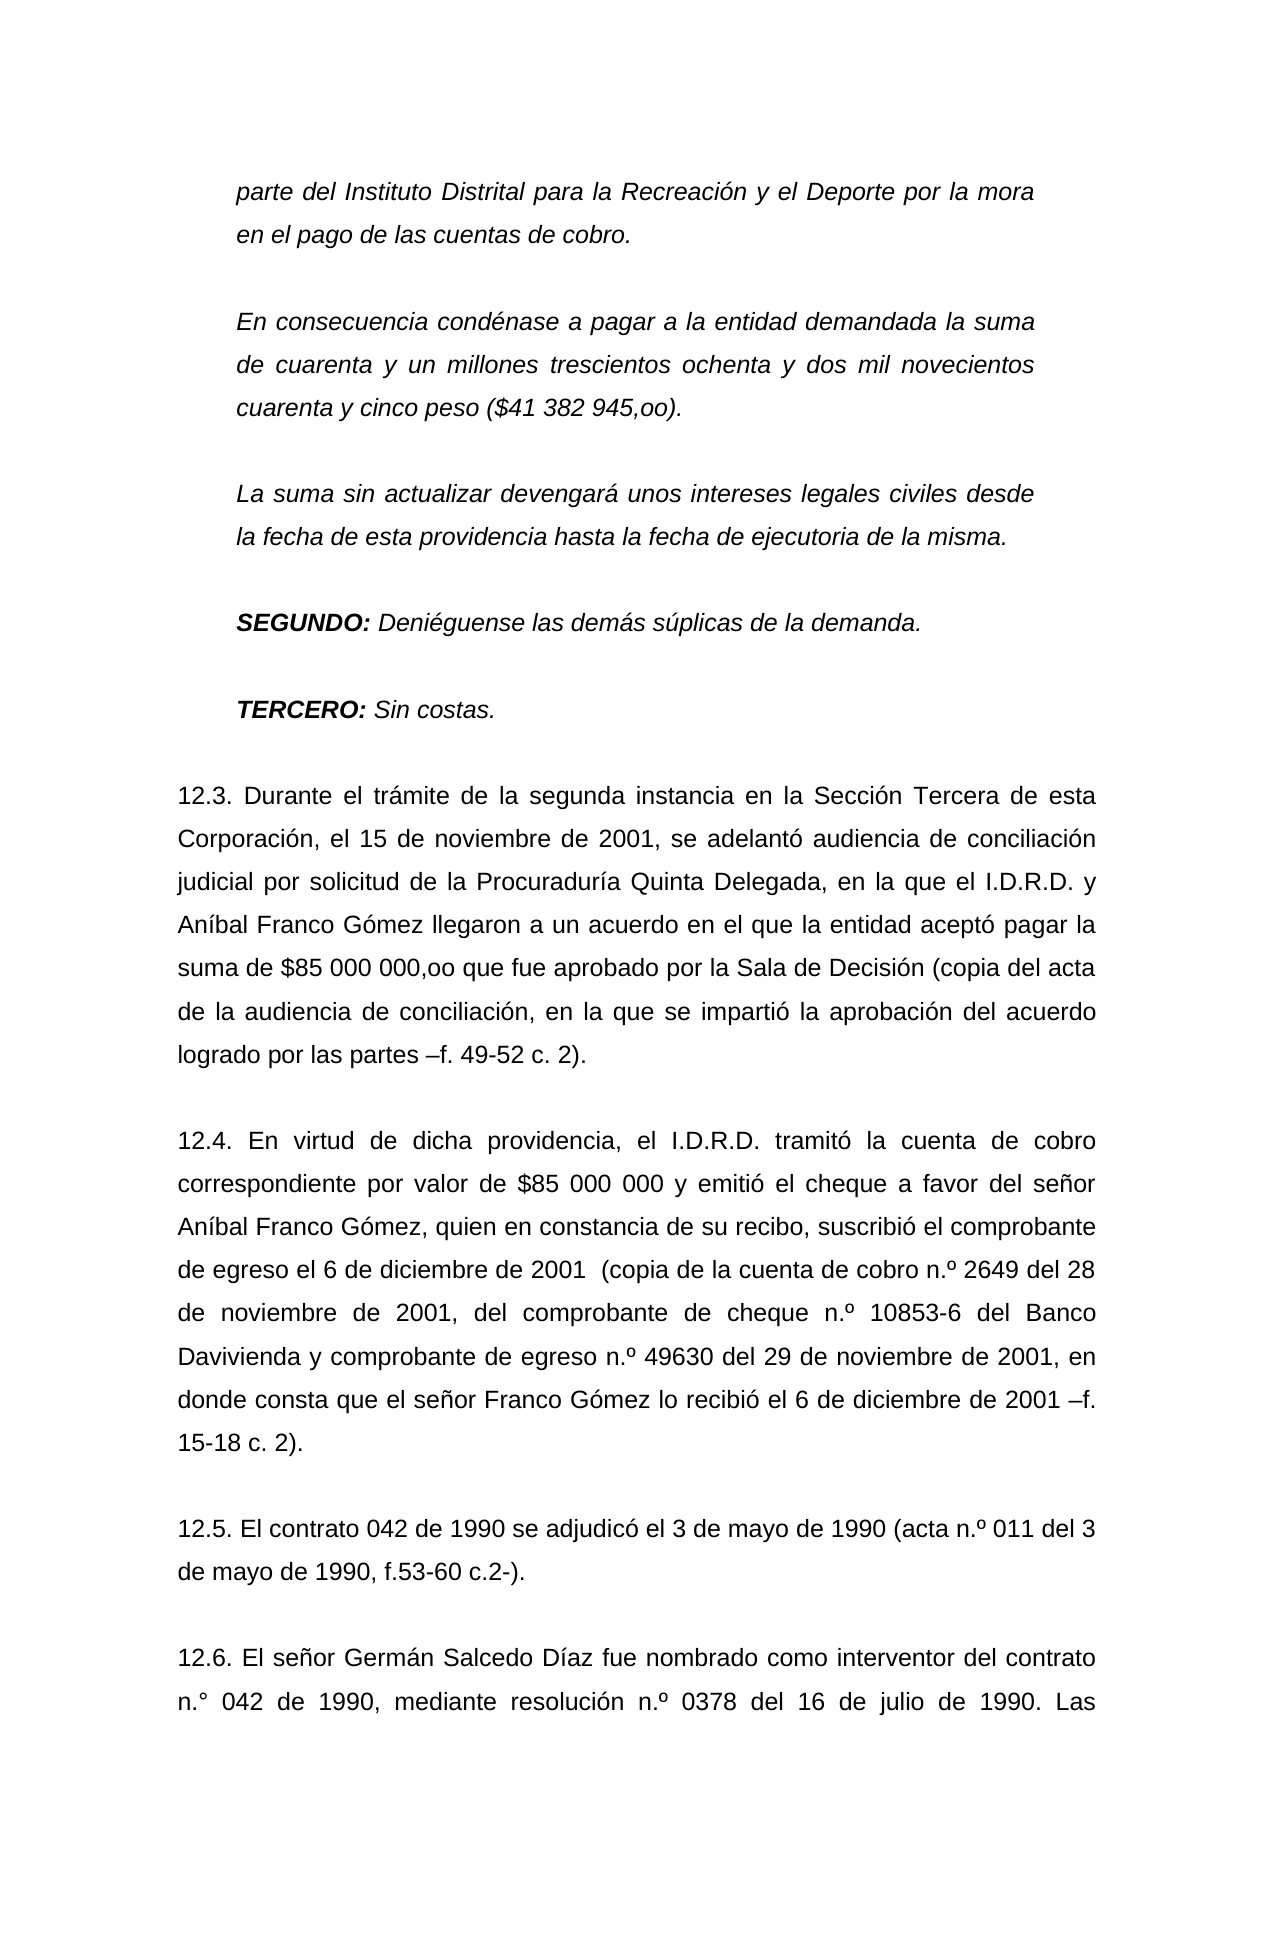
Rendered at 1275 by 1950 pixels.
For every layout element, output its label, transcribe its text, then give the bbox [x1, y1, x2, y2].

text 12.5. El contrato 042 de 1990 se adjudicó el 3 de mayo de 1990 (acta n.º 011 del 3 de mayo de 1990, f.53-60 c.2-). [177, 1514, 1098, 1586]
text En consecuencia condénase a pagar a la entidad demandada la suma de cuarenta y un millones trescientos ochenta y dos mil novecientos cuarenta y cinco peso ($41 382 945,oo). [236, 307, 1039, 422]
text TERCERO: Sin costas. [236, 695, 1039, 723]
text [236, 177, 1039, 249]
text La suma sin actualizar devengará unos intereses legales civiles desde la fecha de esta providencia hasta la fecha de ejecutoria de la misma. [236, 479, 1039, 551]
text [177, 1643, 1098, 1715]
text 12.4. En virtud de dicha providencia, el I.D.R.D. tramitó la cuenta de cobro correspondiente por valor de $85 000 000 y emitió el cheque a favor del señor Aníbal Franco Gómez, quien en constancia de su recibo, suscribió el comprobante de egreso el 6 de diciembre de 2001 (copia de la cuenta de cobro n.º 2649 del 28 de noviembre de 2001, del comprobante de cheque n.º 10853-6 del Banco Davivienda y comprobante de egreso n.º 49630 del 29 de noviembre de 2001, en donde consta que el señor Franco Gómez lo recibió el 6 de diciembre de 2001 –f. 15-18 c. 2). [177, 1126, 1098, 1457]
text 12.3. Durante el trámite de la segunda instancia en la Sección Tercera de esta Corporación, el 15 de noviembre de 2001, se adelantó audiencia de conciliación judicial por solicitud de la Procuraduría Quinta Delegada, en la que el I.D.R.D. y Aníbal Franco Gómez llegaron a un acuerdo en el que la entidad aceptó pagar la suma de $85 000 000,oo que fue aprobado por la Sala de Decisión (copia del acta de la audiencia de conciliación, en la que se impartió la aprobación del acuerdo logrado por las partes –f. 49-52 c. 2). [177, 781, 1098, 1068]
text SEGUNDO: Deniéguense las demás súplicas de la demanda. [236, 608, 1039, 637]
